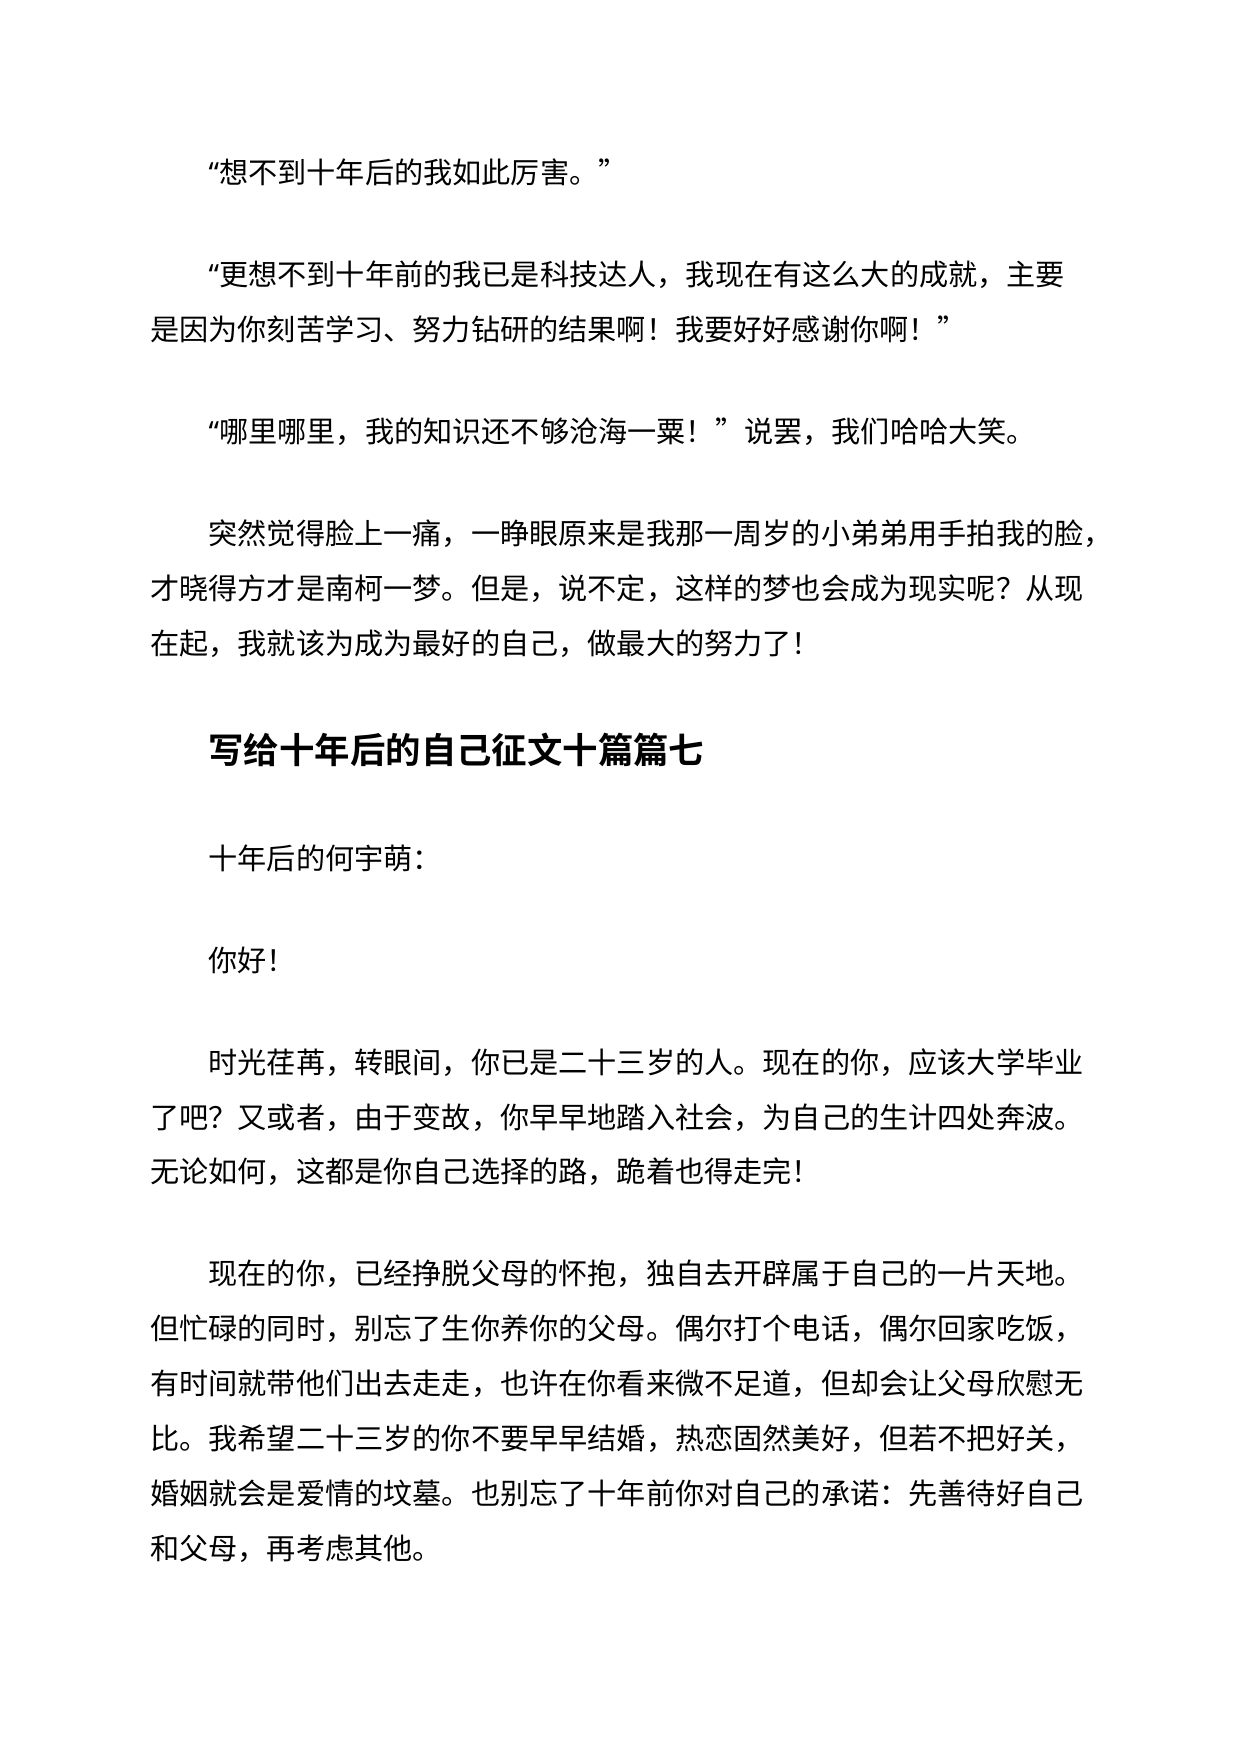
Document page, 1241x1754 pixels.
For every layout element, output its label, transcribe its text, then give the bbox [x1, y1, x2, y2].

text 突然觉得脸上一痛，一睁眼原来是我那一周岁的小弟弟用手拍我的脸，才晓得方才是南柯一梦。但是，说不定，这样的梦也会成为现实呢？从现在起，我就该为成为最好的自己，做最大的努力了！ [150, 511, 1090, 663]
text 现在的你，已经挣脱父母的怀抱，独自去开辟属于自己的一片天地。但忙碌的同时，别忘了生你养你的父母。偶尔打个电话，偶尔回家吃饭，有时间就带他们出去走走，也许在你看来微不足道，但却会让父母欣慰无比。我希望二十三岁的你不要早早结婚，热恋固然美好，但若不把好关，婚姻就会是爱情的坟墓。也别忘了十年前你对自己的承诺：先善待好自己和父母，再考虑其他。 [150, 1251, 1090, 1568]
text 时光荏苒，转眼间，你已是二十三岁的人。现在的你，应该大学毕业了吧？又或者，由于变故，你早早地踏入社会，为自己的生计四处奔波。无论如何，这都是你自己选择的路，跪着也得走完！ [150, 1039, 1090, 1191]
text 写给十年后的自己征文十篇篇七 [150, 722, 1090, 773]
text “想不到十年后的我如此厉害。” [150, 150, 1090, 192]
text 十年后的何宇萌： [150, 836, 1090, 878]
text 你好！ [150, 937, 1090, 980]
text “哪里哪里，我的知识还不够沧海一粟！”说罢，我们哈哈大笑。 [150, 409, 1090, 451]
text “更想不到十年前的我已是科技达人，我现在有这么大的成就，主要是因为你刻苦学习、努力钻研的结果啊！我要好好感谢你啊！” [150, 252, 1090, 349]
